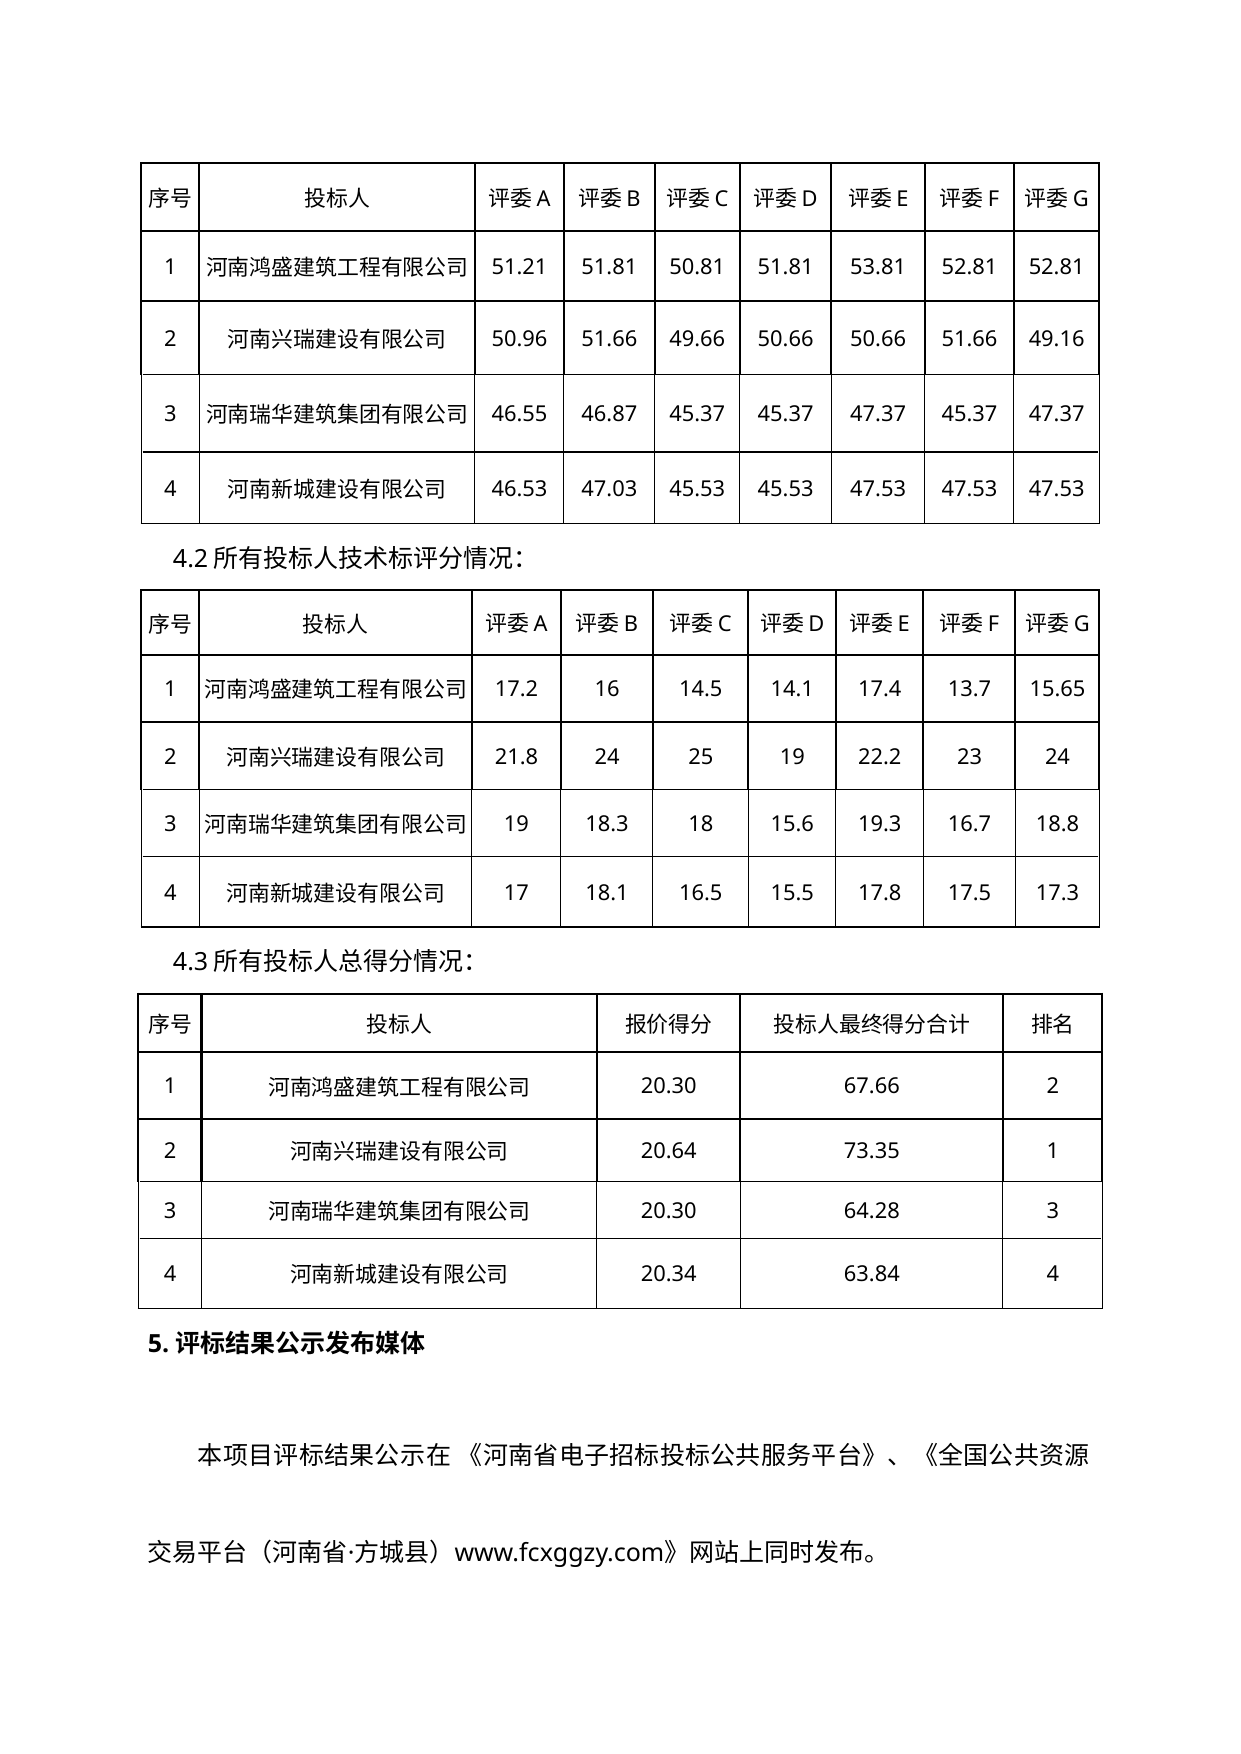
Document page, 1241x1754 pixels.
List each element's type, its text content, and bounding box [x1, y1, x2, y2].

table_cell 47.53 [925, 453, 1013, 523]
table_cell 50.96 [476, 302, 563, 374]
table_header 评委C [654, 591, 747, 653]
table_cell 73.35 [741, 1120, 1002, 1181]
table_header 投标人 [203, 995, 596, 1051]
table_cell 19 [472, 790, 560, 856]
table_cell 49.66 [656, 302, 739, 374]
table_header 投标人最终得分合计 [741, 995, 1002, 1051]
table_cell 18.1 [561, 857, 652, 926]
table_cell 64.28 [741, 1182, 1002, 1237]
text 4.2所有投标人技术标评分情况： [148, 524, 1092, 589]
table_cell 17.5 [924, 857, 1015, 926]
table_cell 24 [1016, 723, 1098, 788]
table_cell 47.53 [1014, 451, 1099, 523]
table_cell 20.30 [598, 1053, 739, 1118]
table_cell 15.6 [749, 790, 835, 856]
table_header 评委D [741, 164, 830, 230]
table_cell 河南兴瑞建设有限公司 [203, 1120, 596, 1181]
table_cell 15.65 [1016, 656, 1098, 721]
text 4.3所有投标人总得分情况： [148, 928, 1092, 992]
table_cell 53.81 [832, 232, 924, 300]
table_cell 河南兴瑞建设有限公司 [200, 302, 474, 374]
table_cell 13.7 [924, 656, 1014, 721]
table_cell 45.53 [740, 453, 831, 523]
table_cell 2 [142, 302, 198, 374]
table_cell 17 [472, 857, 560, 926]
table_cell 17.2 [473, 656, 560, 721]
table_cell 3 [142, 790, 199, 856]
table_cell 18 [653, 790, 748, 856]
table_cell 49.16 [1015, 302, 1098, 374]
table_header 序号 [139, 995, 200, 1051]
table_cell 19 [749, 723, 835, 788]
table_header 评委B [565, 164, 654, 230]
table_cell 24 [562, 723, 652, 788]
table_cell 河南新城建设有限公司 [202, 1239, 596, 1308]
table_cell 17.8 [836, 857, 923, 926]
table_cell 3 [1003, 1182, 1102, 1237]
table_cell 河南瑞华建筑集团有限公司 [200, 375, 474, 451]
table_header 评委G [1016, 591, 1098, 653]
table_cell 51.21 [476, 232, 563, 300]
table_cell 46.87 [564, 375, 654, 451]
table_header 投标人 [200, 164, 474, 230]
table_cell 河南鸿盛建筑工程有限公司 [200, 656, 471, 721]
table_header 评委E [837, 591, 922, 653]
table_cell 18.3 [561, 790, 652, 856]
table_cell 19.3 [836, 790, 923, 856]
table_cell 52.81 [1015, 232, 1098, 300]
text 本项目评标结果公示在 《河南省电子招标投标公共服务平台》、《全国公共资源交易平台（河南省·方城县）www.fcxggzy.com》网站上同时发布。 [148, 1421, 1092, 1583]
table_header 投标人 [200, 591, 471, 653]
table_cell 1 [139, 1053, 200, 1118]
table_cell 20.64 [598, 1120, 739, 1181]
table_cell 河南新城建设有限公司 [200, 857, 471, 926]
table_cell 52.81 [926, 232, 1013, 300]
table_cell 14.5 [654, 656, 747, 721]
table_header 评委D [749, 591, 835, 653]
table_header 评委F [924, 591, 1014, 653]
table_cell 50.66 [741, 302, 830, 374]
table_cell 2 [142, 723, 198, 788]
table_cell 16.5 [653, 857, 748, 926]
table_header 评委E [832, 164, 924, 230]
table_cell 4 [142, 857, 199, 926]
table_header 报价得分 [598, 995, 739, 1051]
table_cell 46.53 [475, 453, 563, 523]
table_cell 25 [654, 723, 747, 788]
table_header 序号 [142, 591, 198, 653]
table_cell 14.1 [749, 656, 835, 721]
table_cell 河南新城建设有限公司 [200, 453, 474, 523]
table_cell 22.2 [837, 723, 922, 788]
table_cell 45.37 [925, 375, 1013, 451]
table_header 评委F [926, 164, 1013, 230]
table_cell 17.3 [1016, 856, 1099, 926]
table_cell 51.81 [565, 232, 654, 300]
table_cell 51.81 [741, 232, 830, 300]
table_cell 3 [139, 1182, 201, 1237]
table_header 评委A [476, 164, 563, 230]
table_cell 47.53 [832, 453, 924, 523]
table_cell 15.5 [749, 857, 835, 926]
table_header 序号 [142, 164, 198, 230]
table_cell 河南兴瑞建设有限公司 [200, 723, 471, 788]
table_cell 45.53 [655, 453, 739, 523]
table_cell 16 [562, 656, 652, 721]
table_cell 18.8 [1016, 790, 1099, 856]
table_cell 2 [139, 1120, 200, 1181]
table_cell 20.30 [597, 1182, 740, 1237]
table_cell 4 [142, 452, 199, 523]
table_cell 47.37 [1014, 375, 1099, 451]
table_cell 47.03 [564, 453, 654, 523]
table_cell 16.7 [924, 790, 1015, 856]
table_cell 23 [924, 723, 1014, 788]
table_cell 45.37 [655, 375, 739, 451]
table_cell 45.37 [740, 375, 831, 451]
table_cell 67.66 [741, 1053, 1002, 1118]
table_cell 51.66 [565, 302, 654, 374]
table_cell 17.4 [837, 656, 922, 721]
list 评标结果公示发布媒体 [148, 1309, 1092, 1374]
table_cell 河南瑞华建筑集团有限公司 [202, 1182, 596, 1237]
table_cell 47.37 [832, 375, 924, 451]
table_cell 1 [142, 232, 198, 300]
table_header 评委C [656, 164, 739, 230]
table_cell 51.66 [926, 302, 1013, 374]
table_cell 1 [1004, 1120, 1101, 1181]
table_cell 63.84 [741, 1239, 1002, 1308]
table_cell 50.81 [656, 232, 739, 300]
table_cell 21.8 [473, 723, 560, 788]
table_header 排名 [1004, 995, 1101, 1051]
table_cell 4 [1003, 1238, 1102, 1308]
table_cell 河南鸿盛建筑工程有限公司 [200, 232, 474, 300]
table_cell 河南瑞华建筑集团有限公司 [200, 790, 471, 856]
table_header 评委B [562, 591, 652, 653]
table_cell 50.66 [832, 302, 924, 374]
table_cell 3 [142, 375, 199, 451]
table_cell 46.55 [475, 375, 563, 451]
table_header 评委G [1015, 164, 1098, 230]
table_header 评委A [473, 591, 560, 653]
table_cell 1 [142, 656, 198, 721]
table_cell 河南鸿盛建筑工程有限公司 [203, 1053, 596, 1118]
table_cell 20.34 [597, 1239, 740, 1308]
table_cell 2 [1004, 1053, 1101, 1118]
table_cell 4 [139, 1239, 201, 1308]
